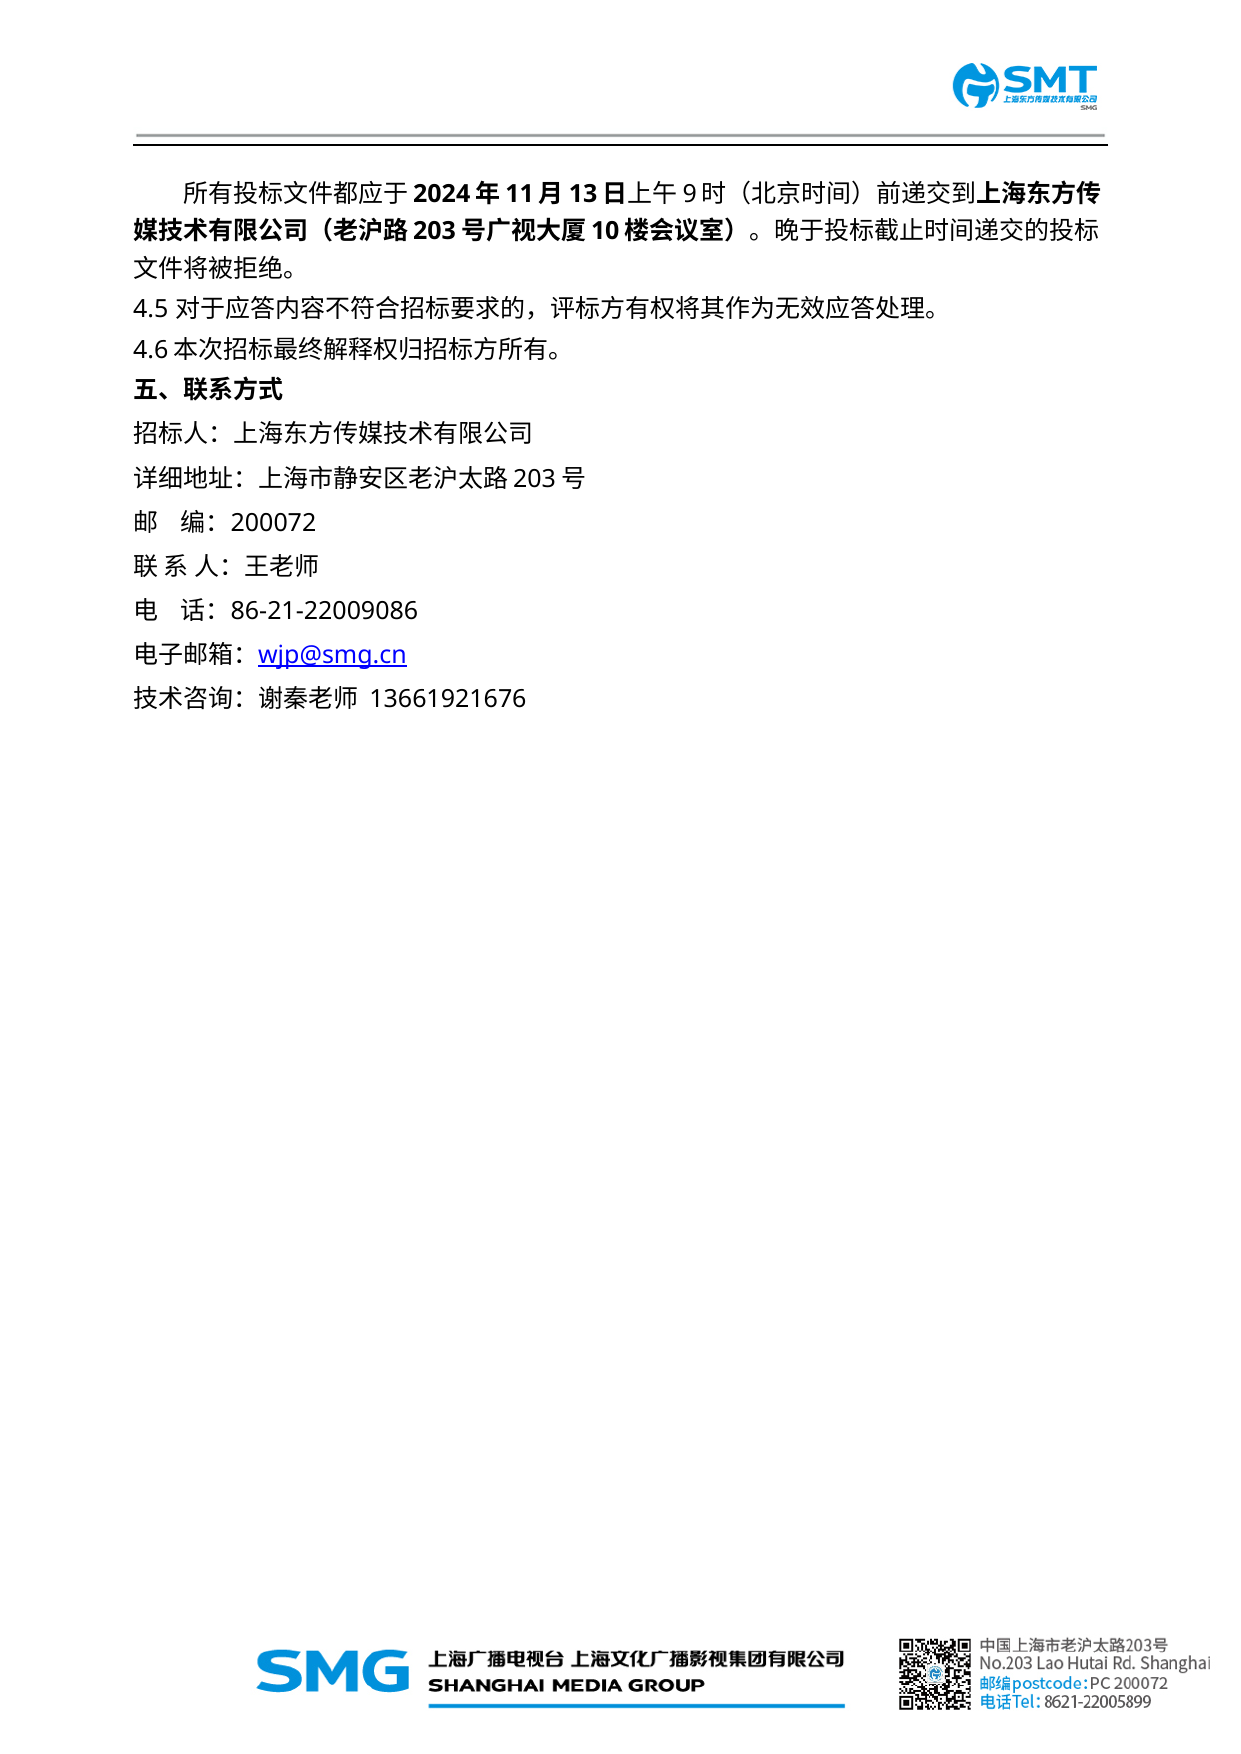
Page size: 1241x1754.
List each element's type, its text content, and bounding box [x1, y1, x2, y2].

text 电 话：86-21-22009086 [133, 586, 1108, 630]
text 五、联系方式 [133, 366, 1108, 410]
text 4.5 对于应答内容不符合招标要求的，评标方有权将其作为无效应答处理。 [133, 284, 1108, 328]
text 邮 编：200072 [133, 498, 1108, 542]
text 电子邮箱：wjp@smg.cn [133, 630, 1108, 674]
text 所有投标文件都应于2024年11月13日上午9时（北京时间）前递交到上海东方传媒技术有限公司（老沪路203号广视大厦10楼会议室）。晚于投标截止时间递交的投标文件将被拒绝。 [133, 172, 1108, 284]
text 4.6本次招标最终解释权归招标方所有。 [133, 328, 1108, 366]
picture [133, 0, 1108, 142]
text 详细地址：上海市静安区老沪太路203号 [133, 454, 1108, 498]
text 招标人：上海东方传媒技术有限公司 [133, 410, 1108, 454]
text 技术咨询：谢秦老师 13661921676 [133, 674, 1108, 718]
picture [132, 1617, 1241, 1754]
text 联 系 人：王老师 [133, 542, 1108, 586]
